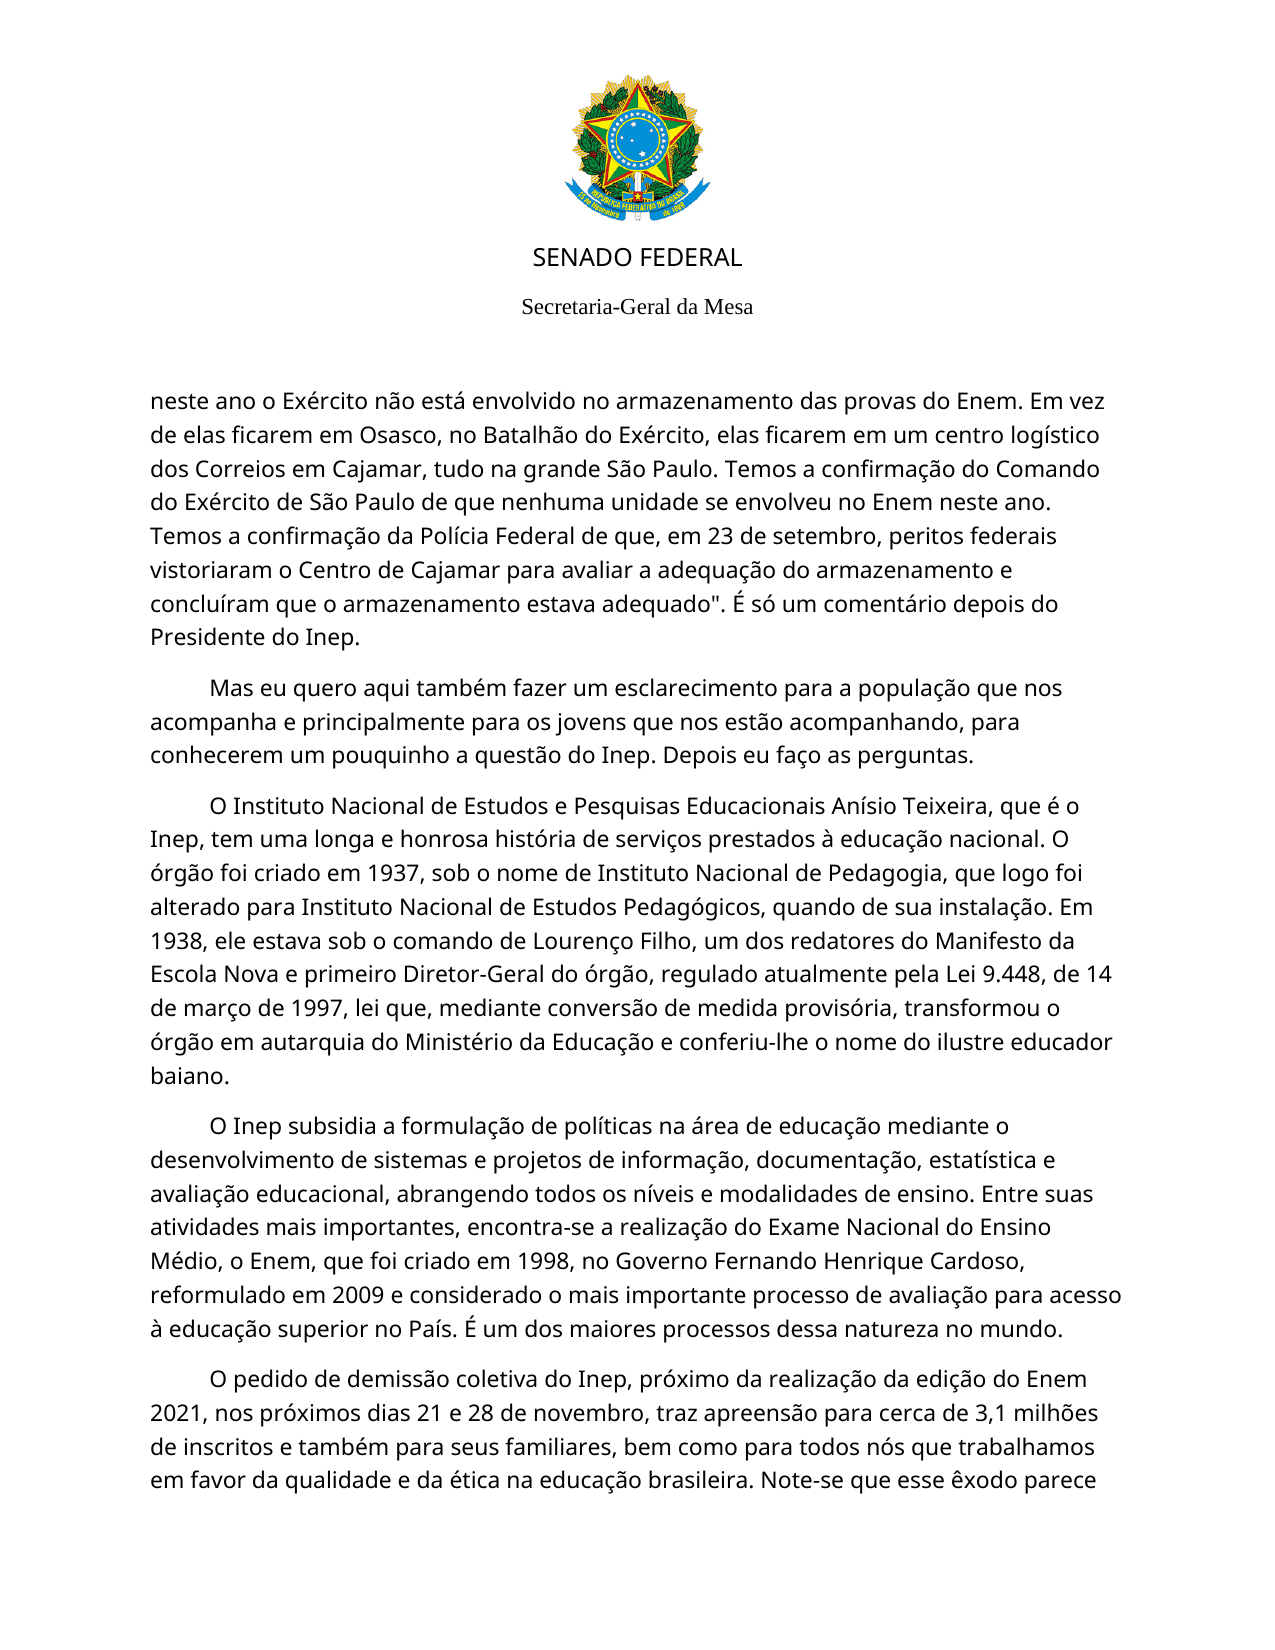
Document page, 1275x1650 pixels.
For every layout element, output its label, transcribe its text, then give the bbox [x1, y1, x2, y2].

text Mas eu quero aqui também fazer um esclarecimento para a população que nos acompanha e principalmente para os jovens que nos estão acompanhando, para conhecerem um pouquinho a questão do Inep. Depois eu faço as perguntas. [150, 672, 1125, 770]
text O Instituto Nacional de Estudos e Pesquisas Educacionais Anísio Teixeira, que é o Inep, tem uma longa e honrosa história de serviços prestados à educação nacional. O órgão foi criado em 1937, sob o nome de Instituto Nacional de Pedagogia, que logo foi alterado para Instituto Nacional de Estudos Pedagógicos, quando de sua instalação. Em 1938, ele estava sob o comando de Lourenço Filho, um dos redatores do Manifesto da Escola Nova e primeiro Diretor-Geral do órgão, regulado atualmente pela Lei 9.448, de 14 de março de 1997, lei que, mediante conversão de medida provisória, transformou o órgão em autarquia do Ministério da Educação e conferiu-lhe o nome do ilustre educador baiano. [150, 789, 1125, 1091]
picture [564, 75, 711, 221]
text O Inep subsidia a formulação de políticas na área de educação mediante o desenvolvimento de sistemas e projetos de informação, documentação, estatística e avaliação educacional, abrangendo todos os níveis e modalidades de ensino. Entre suas atividades mais importantes, encontra-se a realização do Exame Nacional do Ensino Médio, o Enem, que foi criado em 1998, no Governo Fernando Henrique Cardoso, reformulado em 2009 e considerado o mais importante processo de avaliação para acesso à educação superior no País. É um dos maiores processos dessa natureza no mundo. [150, 1110, 1125, 1344]
